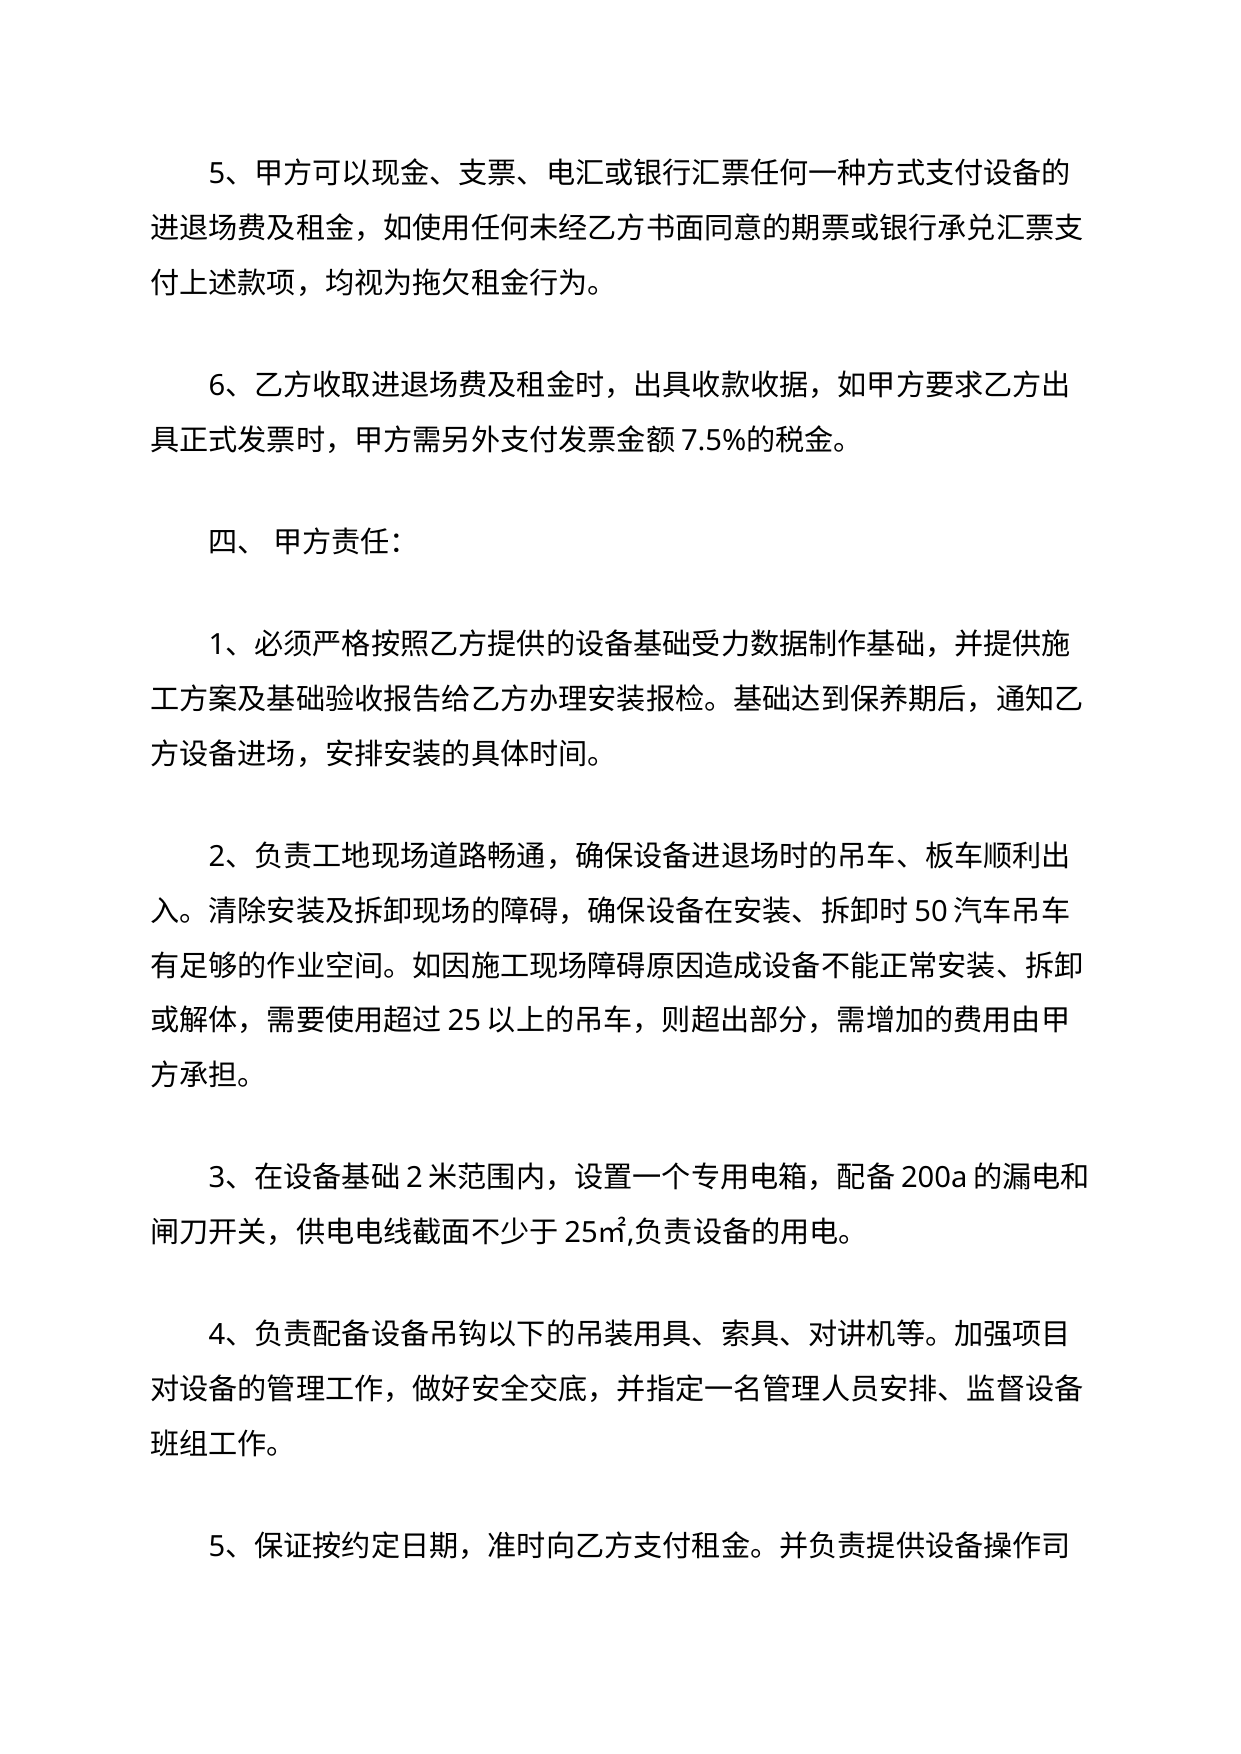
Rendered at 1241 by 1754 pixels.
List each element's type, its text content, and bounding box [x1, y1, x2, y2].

text 6、乙方收取进退场费及租金时，出具收款收据，如甲方要求乙方出具正式发票时，甲方需另外支付发票金额7.5%的税金。 [150, 362, 1090, 459]
text 四、 甲方责任： [150, 519, 1090, 561]
text 4、负责配备设备吊钩以下的吊装用具、索具、对讲机等。加强项目对设备的管理工作，做好安全交底，并指定一名管理人员安排、监督设备班组工作。 [150, 1311, 1090, 1463]
text 3、在设备基础2米范围内，设置一个专用电箱，配备200a的漏电和闸刀开关，供电电线截面不少于25㎡,负责设备的用电。 [150, 1154, 1090, 1251]
text 5、甲方可以现金、支票、电汇或银行汇票任何一种方式支付设备的进退场费及租金，如使用任何未经乙方书面同意的期票或银行承兑汇票支付上述款项，均视为拖欠租金行为。 [150, 150, 1090, 302]
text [150, 1522, 1090, 1565]
text 1、必须严格按照乙方提供的设备基础受力数据制作基础，并提供施工方案及基础验收报告给乙方办理安装报检。基础达到保养期后，通知乙方设备进场，安排安装的具体时间。 [150, 620, 1090, 773]
text 2、负责工地现场道路畅通，确保设备进退场时的吊车、板车顺利出入。清除安装及拆卸现场的障碍，确保设备在安装、拆卸时50汽车吊车有足够的作业空间。如因施工现场障碍原因造成设备不能正常安装、拆卸或解体，需要使用超过25以上的吊车，则超出部分，需增加的费用由甲方承担。 [150, 832, 1090, 1094]
